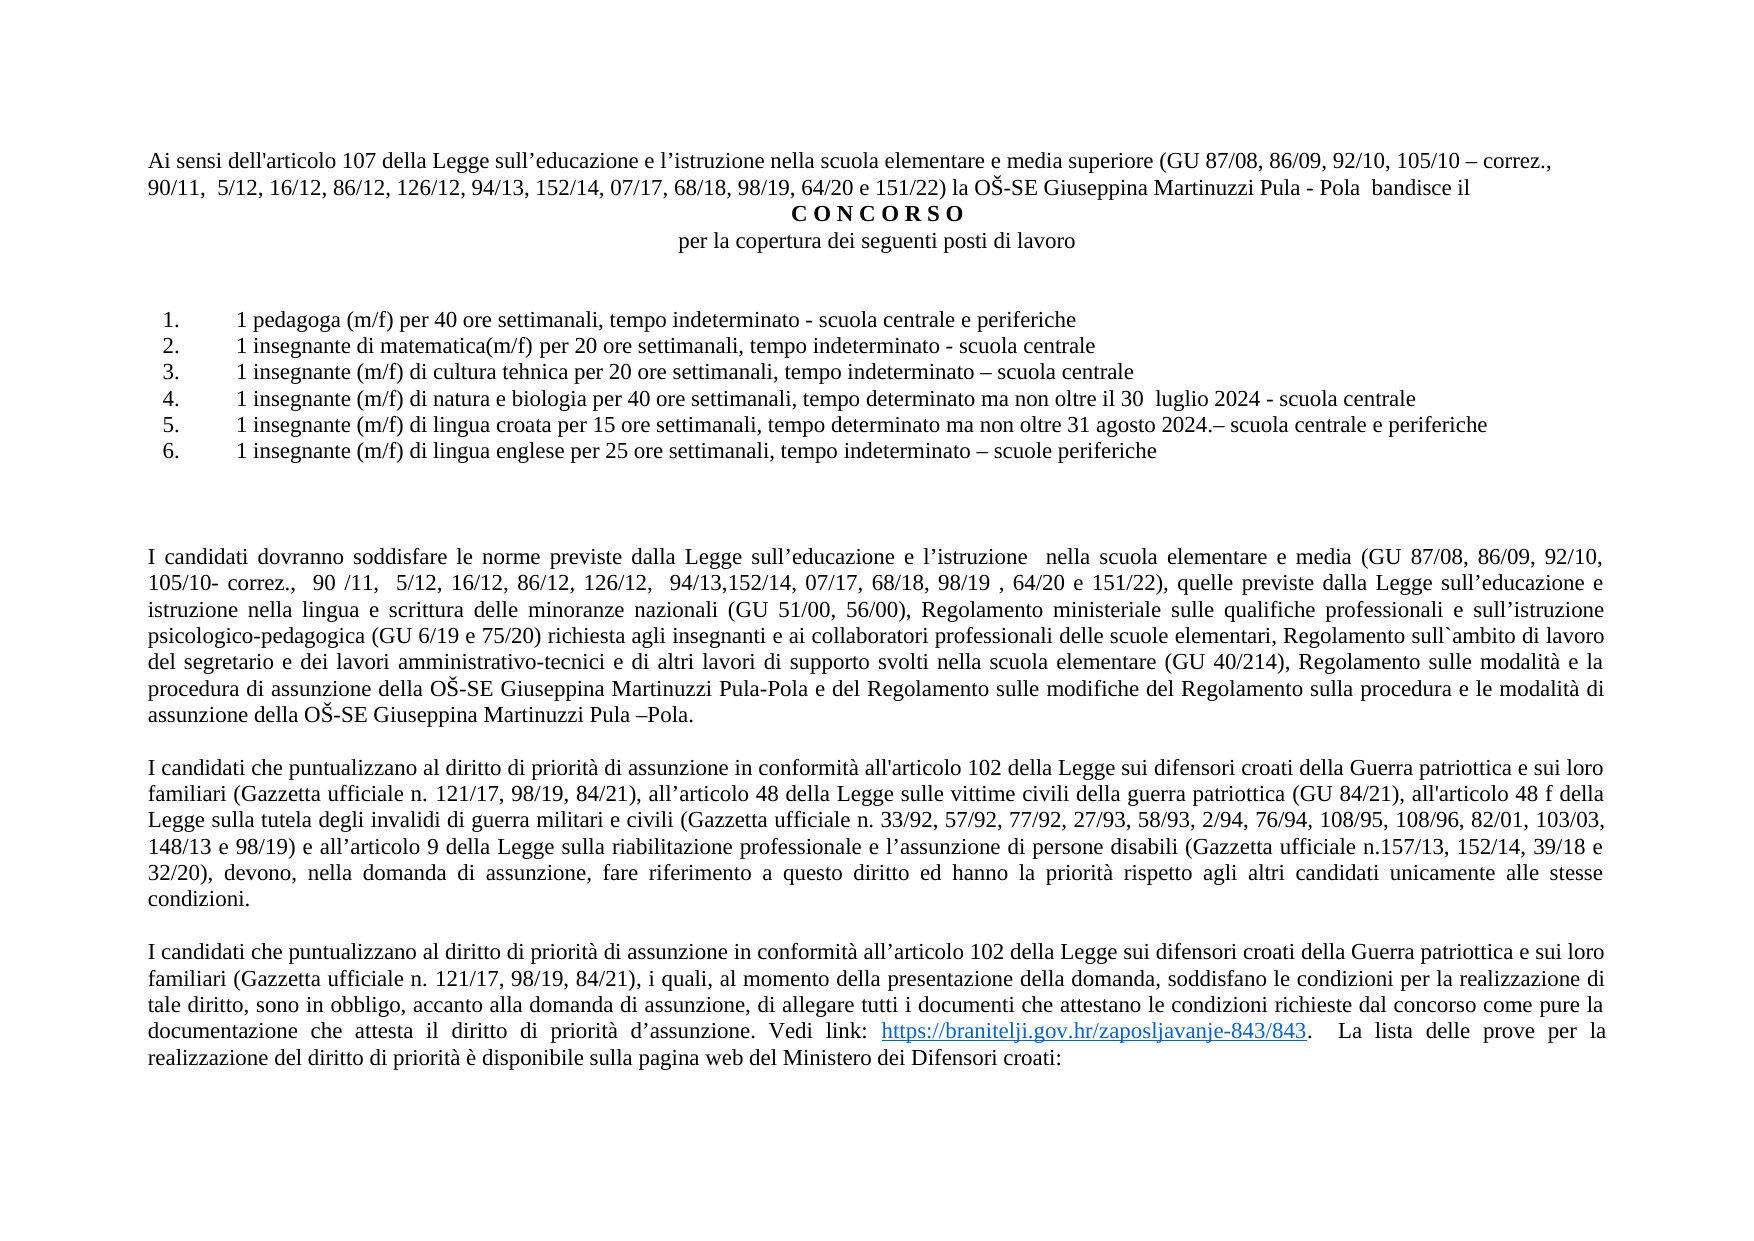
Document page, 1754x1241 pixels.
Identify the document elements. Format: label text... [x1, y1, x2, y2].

list 1 insegnante di matematica(m/f) per 20 ore settimanali, tempo indeterminato - scuola centrale [162, 332, 1606, 358]
list 1 insegnante (m/f) di lingua englese per 25 ore settimanali, tempo indeterminato – scuole periferiche [162, 437, 1606, 464]
list 1 insegnante (m/f) di cultura tehnica per 20 ore settimanali, tempo indeterminato – scuola centrale [162, 358, 1606, 385]
list 1 pedagoga (m/f) per 40 ore settimanali, tempo indeterminato - scuola centrale e periferiche [162, 306, 1606, 332]
list 1 insegnante (m/f) di natura e biologia per 40 ore settimanali, tempo determinato ma non oltre il 30 luglio 2024 - scuola centrale [162, 385, 1606, 411]
text I candidati che puntualizzano al diritto di priorità di assunzione in conformità all’articolo 102 della Legge sui difensori croati della Guerra patriottica e sui loro familiari (Gazzetta ufficiale n. 121/17, 98/19, 84/21), i quali, al momento della presentazione della domanda, soddisfano le condizioni per la realizzazione di tale diritto, sono in obbligo, accanto alla domanda di assunzione, di allegare tutti i documenti che attestano le condizioni richieste dal concorso come pure la documentazione che attesta il diritto di priorità d’assunzione. Vedi link: https://branitelji.gov.hr/zaposljavanje-843/843. La lista delle prove per la realizzazione del diritto di priorità è disponibile sulla pagina web del Ministero dei Difensori croati: [148, 938, 1606, 1070]
text C O N C O R S O [148, 200, 1606, 227]
text I candidati che puntualizzano al diritto di priorità di assunzione in conformità all'articolo 102 della Legge sui difensori croati della Guerra patriottica e sui loro familiari (Gazzetta ufficiale n. 121/17, 98/19, 84/21), all’articolo 48 della Legge sulle vittime civili della guerra patriottica (GU 84/21), all'articolo 48 f della Legge sulla tutela degli invalidi di guerra militari e civili (Gazzetta ufficiale n. 33/92, 57/92, 77/92, 27/93, 58/93, 2/94, 76/94, 108/95, 108/96, 82/01, 103/03, 148/13 e 98/19) e all’articolo 9 della Legge sulla riabilitazione professionale e l’assunzione di persone disabili (Gazzetta ufficiale n.157/13, 152/14, 39/18 e 32/20), devono, nella domanda di assunzione, fare riferimento a questo diritto ed hanno la priorità rispetto agli altri candidati unicamente alle stesse condizioni. [148, 754, 1606, 912]
text Ai sensi dell'articolo 107 della Legge sull’educazione e l’istruzione nella scuola elementare e media superiore (GU 87/08, 86/09, 92/10, 105/10 – correz., 90/11, 5/12, 16/12, 86/12, 126/12, 94/13, 152/14, 07/17, 68/18, 98/19, 64/20 e 151/22) la OŠ-SE Giuseppina Martinuzzi Pula - Pola bandisce il [148, 148, 1606, 200]
text per la copertura dei seguenti posti di lavoro [148, 227, 1606, 253]
list 1 insegnante (m/f) di lingua croata per 15 ore settimanali, tempo determinato ma non oltre 31 agosto 2024.– scuola centrale e periferiche [162, 411, 1606, 437]
text I candidati dovranno soddisfare le norme previste dalla Legge sull’educazione e l’istruzione nella scuola elementare e media (GU 87/08, 86/09, 92/10, 105/10- correz., 90 /11, 5/12, 16/12, 86/12, 126/12, 94/13,152/14, 07/17, 68/18, 98/19 , 64/20 e 151/22), quelle previste dalla Legge sull’educazione e istruzione nella lingua e scrittura delle minoranze nazionali (GU 51/00, 56/00), Regolamento ministeriale sulle qualifiche professionali e sull’istruzione psicologico-pedagogica (GU 6/19 e 75/20) richiesta agli insegnanti e ai collaboratori professionali delle scuole elementari, Regolamento sull`ambito di lavoro del segretario e dei lavori amministrativo-tecnici e di altri lavori di supporto svolti nella scuola elementare (GU 40/214), Regolamento sulle modalità e la procedura di assunzione della OŠ-SE Giuseppina Martinuzzi Pula-Pola e del Regolamento sulle modifiche del Regolamento sulla procedura e le modalità di assunzione della OŠ-SE Giuseppina Martinuzzi Pula –Pola. [148, 543, 1606, 727]
